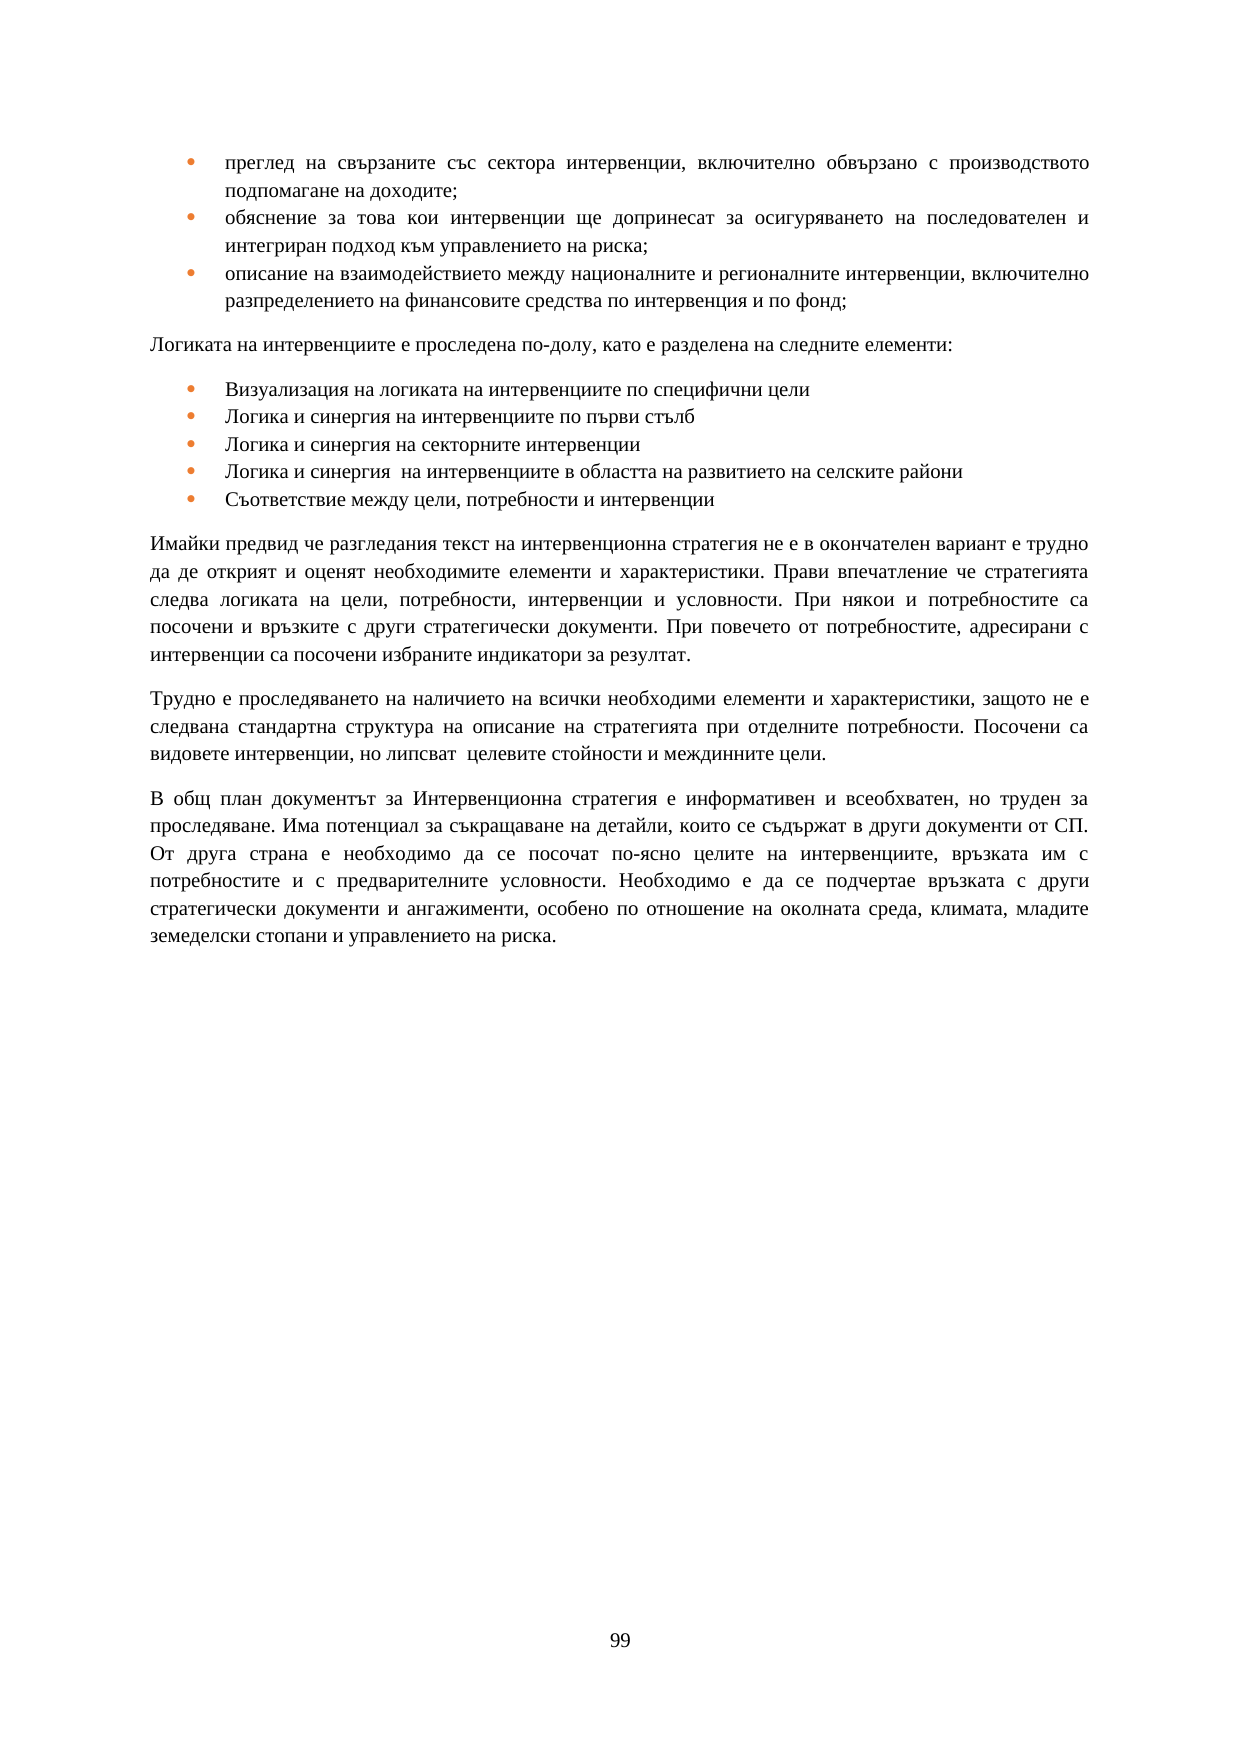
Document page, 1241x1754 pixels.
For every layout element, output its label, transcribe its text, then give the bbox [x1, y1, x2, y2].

list обяснение за това кои интервенции ще допринесат за осигуряването на последователен и интегриран подход към управлението на риска; [187, 205, 1090, 257]
list Съответствие между цели, потребности и интервенции [187, 487, 1090, 511]
list Логика и синергия на секторните интервенции [187, 432, 1090, 456]
text Логиката на интервенциите е проследена по-долу, като е разделена на следните елементи: [150, 332, 1090, 356]
text В общ план документът за Интервенционна стратегия е информативен и всеобхватен, но труден за проследяване. Има потенциал за съкращаване на детайли, които се съдържат в други документи от СП. От друга страна е необходимо да се посочат по-ясно целите на интервенциите, връзката им с потребностите и с предварителните условности. Необходимо е да се подчертае връзката с други стратегически документи и ангажименти, особено по отношение на околната среда, климата, младите земеделски стопани и управлението на риска. [150, 785, 1090, 947]
list преглед на свързаните със сектора интервенции, включително обвързано с производството подпомагане на доходите; [187, 150, 1090, 202]
list Логика и синергия на интервенциите в областта на развитието на селските райони [187, 459, 1090, 483]
list Логика и синергия на интервенциите по първи стълб [187, 404, 1090, 428]
list Визуализация на логиката на интервенциите по специфични цели [187, 377, 1090, 401]
text Трудно е проследяването на наличието на всички необходими елементи и характеристики, защото не е следвана стандартна структура на описание на стратегията при отделните потребности. Посочени са видовете интервенции, но липсват целевите стойности и междинните цели. [150, 686, 1090, 765]
list описание на взаимодействието между националните и регионалните интервенции, включително разпределението на финансовите средства по интервенция и по фонд; [187, 260, 1090, 312]
text Имайки предвид че разгледания текст на интервенционна стратегия не е в окончателен вариант е трудно да де открият и оценят необходимите елементи и характеристики. Прави впечатление че стратегията следва логиката на цели, потребности, интервенции и условности. При някои и потребностите са посочени и връзките с други стратегически документи. При повечето от потребностите, адресирани с интервенции са посочени избраните индикатори за резултат. [150, 531, 1090, 666]
